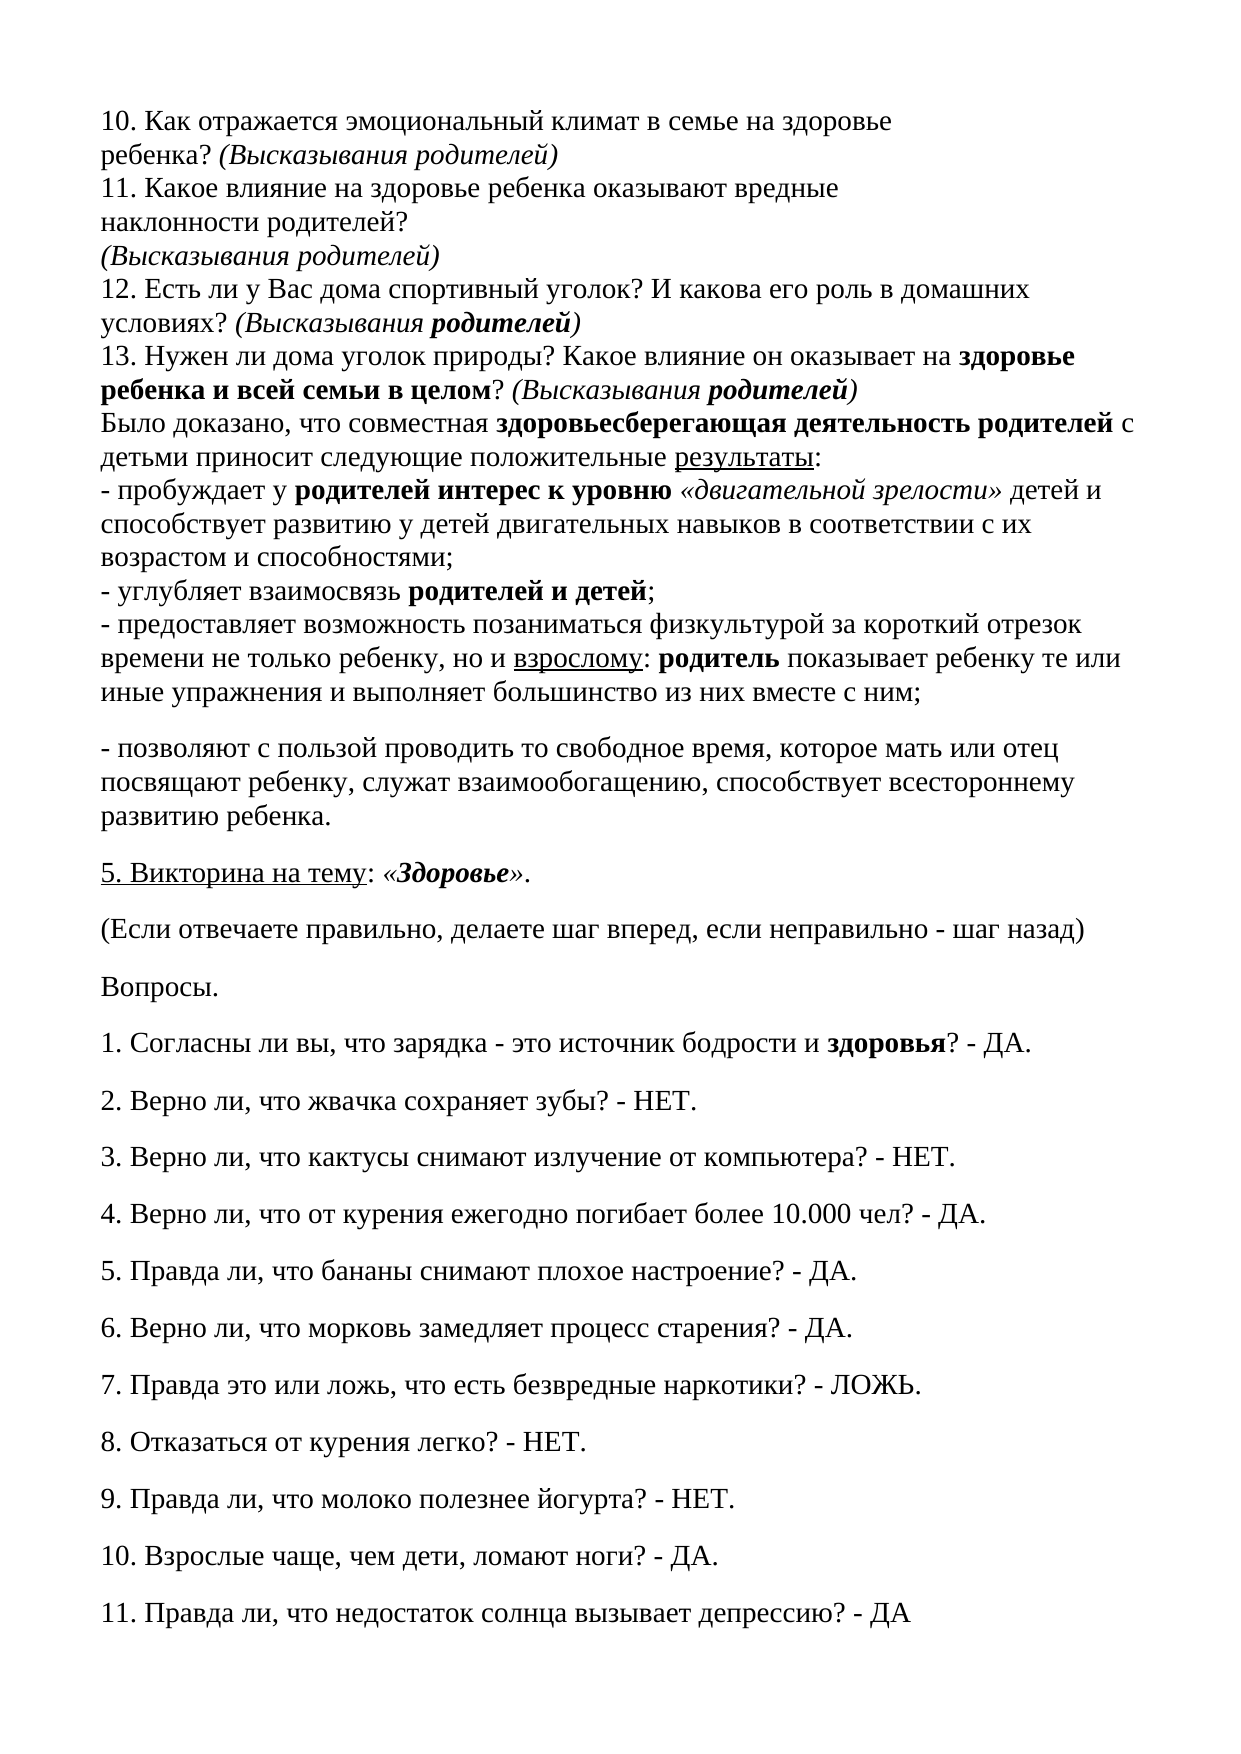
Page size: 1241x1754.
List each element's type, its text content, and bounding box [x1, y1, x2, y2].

text Было доказано, что совместная здоровьесберегающая деятельность родителей с детьми приносит следующие положительные результаты: [100, 405, 1140, 472]
text 5. Правда ли, что бананы снимают плохое настроение? - ДА. [100, 1253, 1140, 1287]
text 1. Согласны ли вы, что зарядка - это источник бодрости и здоровья? - ДА. [100, 1026, 1140, 1059]
text 13. Нужен ли дома уголок природы? Какое влияние он оказывает на здоровье ребенка и всей семьи в целом? (Высказывания родителей) [100, 338, 1140, 405]
text 11. Правда ли, что недостаток солнца вызывает депрессию? - ДА [100, 1595, 1140, 1629]
text 5. Викторина на тему: «Здоровье». [100, 855, 1140, 888]
text 6. Верно ли, что морковь замедляет процесс старения? - ДА. [100, 1311, 1140, 1344]
text 9. Правда ли, что молоко полезнее йогурта? - НЕТ. [100, 1481, 1140, 1515]
text 7. Правда это или ложь, что есть безвредные наркотики? - ЛОЖЬ. [100, 1367, 1140, 1401]
text 8. Отказаться от курения легко? - НЕТ. [100, 1424, 1140, 1458]
text - пробуждает у родителей интерес к уровню «двигательной зрелости» детей и способствует развитию у детей двигательных навыков в соответствии с их возрастом и способностями; [100, 472, 1140, 573]
text - углубляет взаимосвязь родителей и детей; [100, 573, 1140, 607]
text 12. Есть ли у Вас дома спортивный уголок? И какова его роль в домашних условиях? (Высказывания родителей) [100, 271, 1140, 338]
text 10. Взрослые чаще, чем дети, ломают ноги? - ДА. [100, 1538, 1140, 1572]
text 3. Верно ли, что кактусы снимают излучение от компьютера? - НЕТ. [100, 1139, 1140, 1173]
text (Если отвечаете правильно, делаете шаг вперед, если неправильно - шаг назад) [100, 912, 1140, 945]
text 4. Верно ли, что от курения ежегодно погибает более 10.000 чел? - ДА. [100, 1197, 1140, 1230]
text 2. Верно ли, что жвачка сохраняет зубы? - НЕТ. [100, 1083, 1140, 1116]
text Вопросы. [100, 969, 1140, 1002]
text - позволяют с пользой проводить то свободное время, которое мать или отец посвящают ребенку, служат взаимообогащению, способствует всестороннему развитию ребенка. [100, 731, 1140, 831]
text - предоставляет возможность позаниматься физкультурой за короткий отрезок времени не только ребенку, но и взрослому: родитель показывает ребенку те или иные упражнения и выполняет большинство из них вместе с ним; [100, 607, 1140, 707]
text 11. Какое влияние на здоровье ребенка оказывают вредные наклонности родителей? [100, 171, 1140, 238]
text (Высказывания родителей) [100, 238, 1140, 271]
text 10. Как отражается эмоциональный климат в семье на здоровье ребенка? (Высказывания родителей) [100, 103, 1140, 171]
